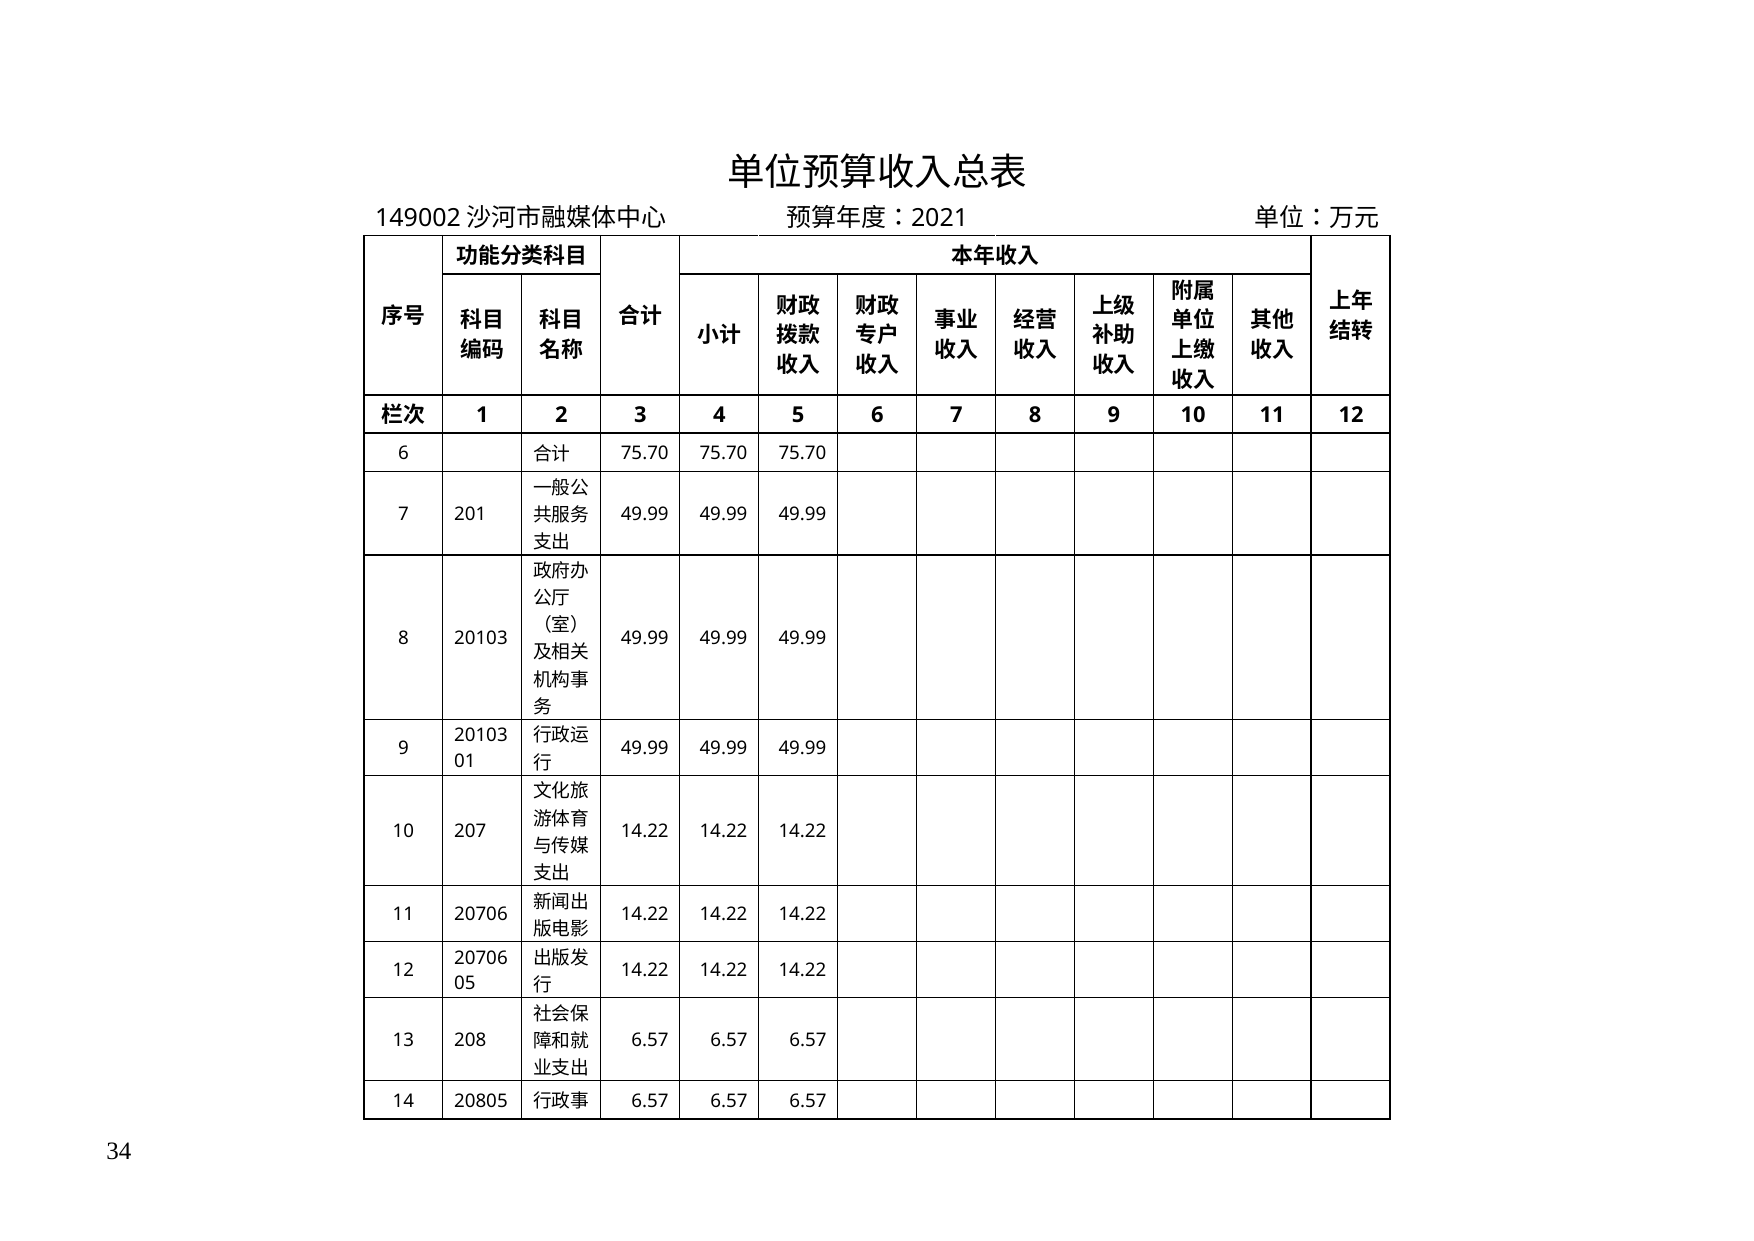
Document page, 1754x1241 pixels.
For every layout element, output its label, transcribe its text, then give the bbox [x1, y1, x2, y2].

table_cell [1312, 886, 1389, 941]
table_cell [1075, 472, 1153, 554]
table_cell 75.70 [680, 434, 758, 471]
table_cell [838, 472, 916, 554]
table_cell [1154, 776, 1232, 885]
table_cell 6.57 [680, 998, 758, 1080]
table_cell [1075, 886, 1153, 941]
table_cell 49.99 [601, 720, 679, 774]
table_cell [996, 1081, 1074, 1118]
table_cell 49.99 [680, 556, 758, 718]
table_cell 财政专户 收入 [838, 275, 916, 394]
table_cell 功能分类科目 [443, 236, 600, 273]
table_cell [1154, 472, 1232, 554]
table_cell [996, 942, 1074, 997]
table_cell 14.22 [601, 776, 679, 885]
table_cell 13 [365, 998, 442, 1080]
table_cell 6 [838, 396, 916, 432]
table_cell [1075, 1081, 1153, 1118]
table_cell 序号 [365, 236, 442, 394]
table_cell [443, 434, 521, 471]
table_cell [1312, 942, 1389, 997]
table_cell 3 [601, 396, 679, 432]
table_cell 科目 编码 [443, 275, 521, 394]
table_cell [917, 886, 995, 941]
table_cell 其他收入 [1233, 275, 1310, 394]
table_cell 上年结转 [1312, 236, 1389, 394]
table_cell 208 [443, 998, 521, 1080]
table_cell [1154, 720, 1232, 774]
table_cell [1154, 1081, 1232, 1118]
table_cell 政府办公厅（室）及相关机构事务 [522, 556, 600, 718]
table_cell 14.22 [680, 776, 758, 885]
table_cell 6.57 [601, 998, 679, 1080]
table_cell [1075, 998, 1153, 1080]
table_cell 合计 [601, 236, 679, 394]
table_cell [1233, 1081, 1310, 1118]
table_cell 5 [759, 396, 837, 432]
table_cell [1312, 434, 1389, 471]
table_cell [838, 998, 916, 1080]
table_cell 49.99 [680, 472, 758, 554]
table_cell 14.22 [759, 942, 837, 997]
table_cell 4 [680, 396, 758, 432]
table_cell 14 [365, 1081, 442, 1118]
table_cell 14.22 [759, 886, 837, 941]
table_cell 20103 [443, 556, 521, 718]
table_cell [1233, 472, 1310, 554]
table_cell 14.22 [601, 942, 679, 997]
table_cell 7 [917, 396, 995, 432]
table_cell [917, 434, 995, 471]
table_cell 9 [365, 720, 442, 774]
table_cell 20706 [443, 886, 521, 941]
table_cell [1075, 776, 1153, 885]
table_cell 14.22 [601, 886, 679, 941]
table_cell [838, 434, 916, 471]
table_cell 8 [365, 556, 442, 718]
table_cell [1312, 556, 1389, 718]
table_cell 行政运行 [522, 720, 600, 774]
table_cell [838, 776, 916, 885]
table_cell 75.70 [601, 434, 679, 471]
table_cell [917, 776, 995, 885]
table_cell [917, 942, 995, 997]
table_cell 上级补助收入 [1075, 275, 1153, 394]
table_cell [838, 720, 916, 774]
table_cell [996, 472, 1074, 554]
table_cell [996, 998, 1074, 1080]
table_cell 本年收入 [680, 236, 1310, 273]
table_cell [996, 434, 1074, 471]
table_cell 小计 [680, 275, 758, 394]
table_cell 一般公共服务支出 [522, 472, 600, 554]
table_header 149002沙河市融媒体中心 [365, 198, 758, 235]
table_header 单位：万元 [996, 198, 1389, 235]
table_cell 75.70 [759, 434, 837, 471]
table_cell [917, 472, 995, 554]
table_cell [1233, 720, 1310, 774]
table_cell [1154, 434, 1232, 471]
table_cell 201 [443, 472, 521, 554]
table_cell [917, 720, 995, 774]
table_cell 科目名称 [522, 275, 600, 394]
table_cell 附属单位上缴收入 [1154, 275, 1232, 394]
table_cell 财政拨款 收入 [759, 275, 837, 394]
table_cell [1233, 886, 1310, 941]
table_cell 2 [522, 396, 600, 432]
table_cell [838, 886, 916, 941]
table_cell [1312, 472, 1389, 554]
table_cell [917, 1081, 995, 1118]
table_cell [1154, 886, 1232, 941]
table_cell 49.99 [601, 556, 679, 718]
table_cell [1075, 434, 1153, 471]
table_cell 11 [365, 886, 442, 941]
table_cell [1075, 942, 1153, 997]
table_cell [1154, 556, 1232, 718]
table_cell [1154, 998, 1232, 1080]
table_cell [996, 886, 1074, 941]
table_cell 49.99 [680, 720, 758, 774]
table_cell 6.57 [759, 1081, 837, 1118]
table_cell 8 [996, 396, 1074, 432]
table_cell [1154, 942, 1232, 997]
table_cell 经营收入 [996, 275, 1074, 394]
table_cell 7 [365, 472, 442, 554]
table_cell [996, 776, 1074, 885]
table_cell 6.57 [680, 1081, 758, 1118]
table_cell [1312, 720, 1389, 774]
table_cell 2010301 [443, 720, 521, 774]
table_cell [1312, 998, 1389, 1080]
table_cell 49.99 [759, 556, 837, 718]
table_cell [1075, 556, 1153, 718]
table_cell 2070605 [443, 942, 521, 997]
table_cell [1233, 942, 1310, 997]
table_cell [1233, 998, 1310, 1080]
table_cell 文化旅游体育与传媒支出 [522, 776, 600, 885]
table_cell 社会保障和就业支出 [522, 998, 600, 1080]
table_cell [838, 1081, 916, 1118]
table_cell 事业收入 [917, 275, 995, 394]
table_cell [838, 942, 916, 997]
table_cell [838, 556, 916, 718]
table_cell [1312, 776, 1389, 885]
table_cell 10 [1154, 396, 1232, 432]
table_cell [917, 556, 995, 718]
text 单位预算收入总表 [106, 142, 1648, 196]
table_cell 6.57 [759, 998, 837, 1080]
table_cell 14.22 [680, 942, 758, 997]
table_cell 1 [443, 396, 521, 432]
table_cell 12 [1312, 396, 1389, 432]
table_cell 栏次 [365, 396, 442, 432]
table_cell [1233, 776, 1310, 885]
table_cell [996, 556, 1074, 718]
table_cell 207 [443, 776, 521, 885]
table_cell 14.22 [680, 886, 758, 941]
table_cell 14.22 [759, 776, 837, 885]
table_cell [1075, 720, 1153, 774]
table_cell 11 [1233, 396, 1310, 432]
table_cell 新闻出版电影 [522, 886, 600, 941]
table_cell 6 [365, 434, 442, 471]
table_cell [1233, 556, 1310, 718]
table_cell 6.57 [601, 1081, 679, 1118]
table_header 预算年度：2021 [759, 198, 995, 235]
table_cell 出版发行 [522, 942, 600, 997]
table_cell 49.99 [601, 472, 679, 554]
table_cell [917, 998, 995, 1080]
table_cell 20805 [443, 1081, 521, 1118]
table_cell 9 [1075, 396, 1153, 432]
table_cell 49.99 [759, 472, 837, 554]
table_cell 49.99 [759, 720, 837, 774]
table_cell 10 [365, 776, 442, 885]
table_cell 12 [365, 942, 442, 997]
table_cell 行政事业单位养老支出 [522, 1081, 600, 1118]
table_cell [1312, 1081, 1389, 1118]
table_cell 合计 [522, 434, 600, 471]
table_cell [996, 720, 1074, 774]
table_cell [1233, 434, 1310, 471]
